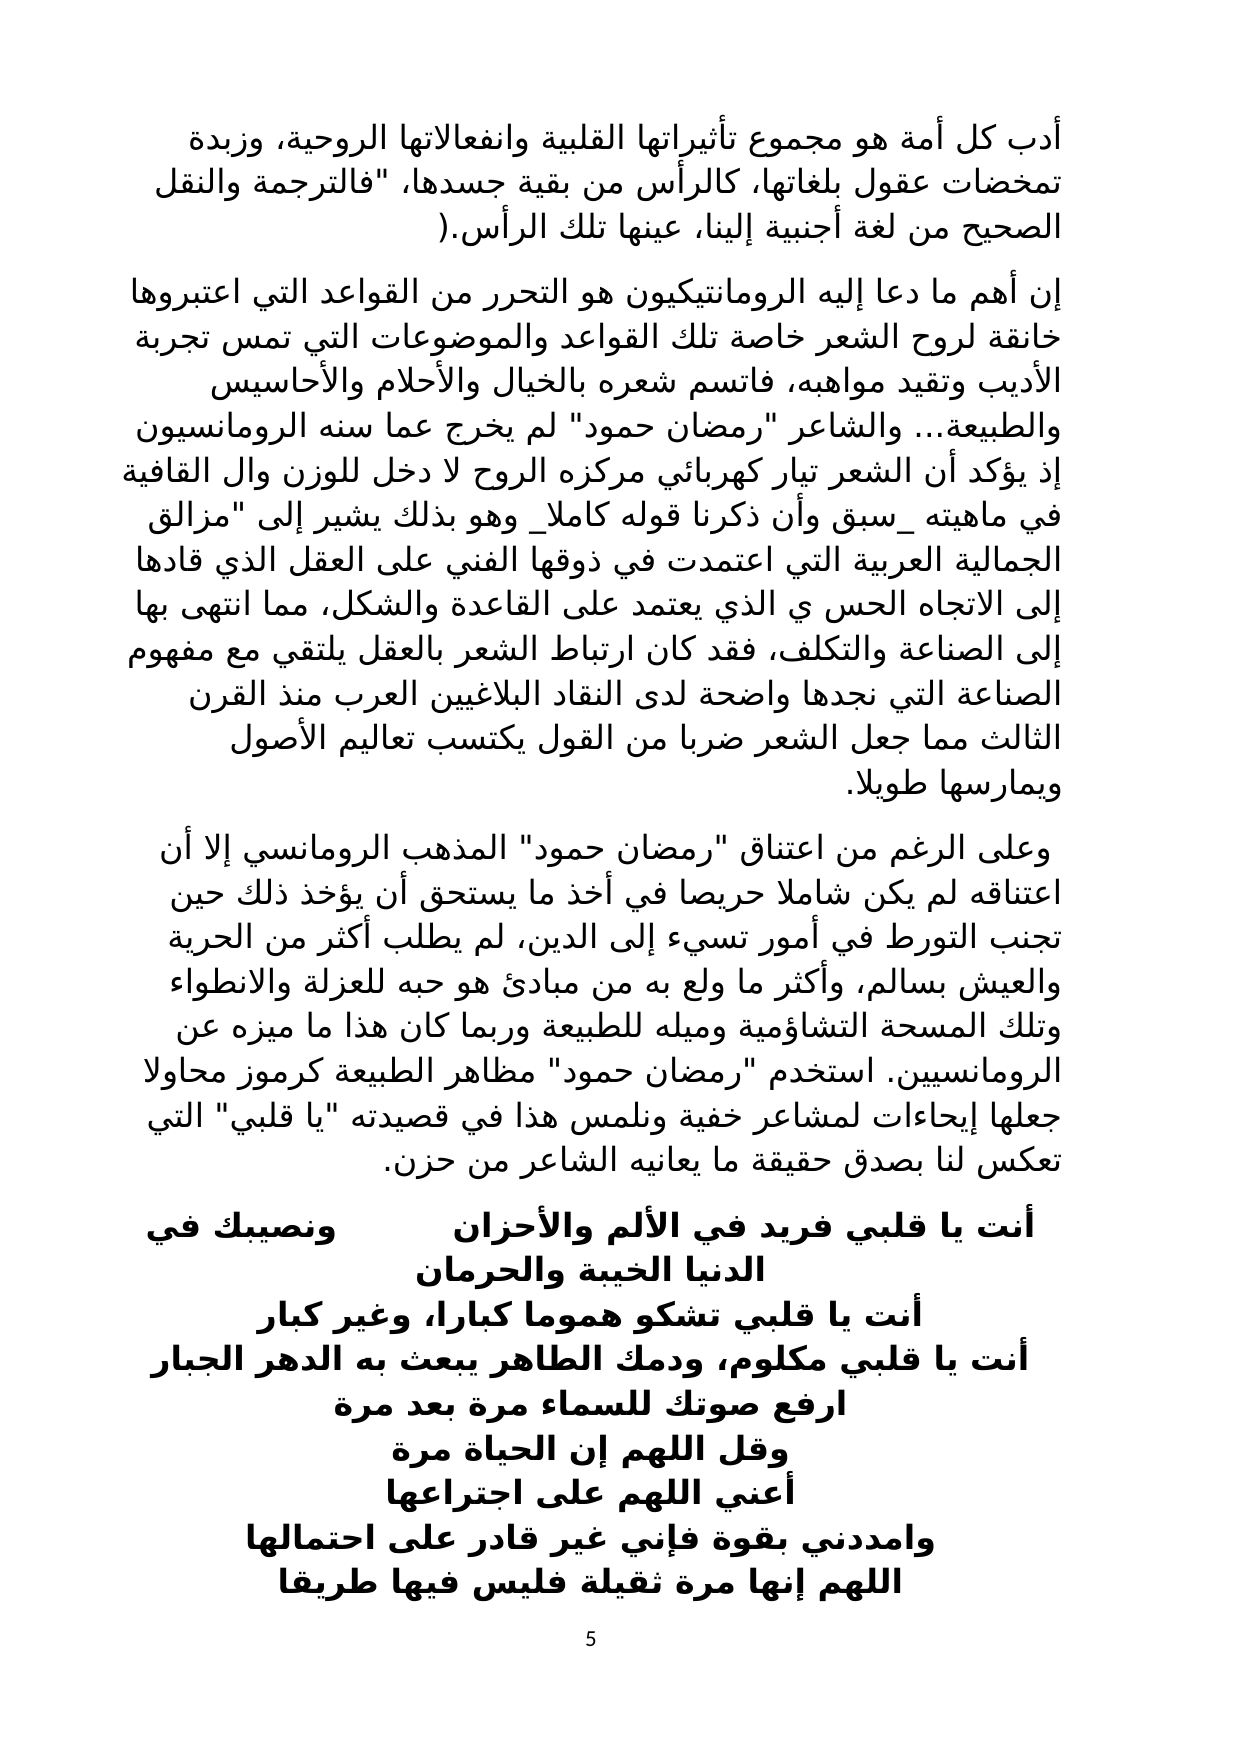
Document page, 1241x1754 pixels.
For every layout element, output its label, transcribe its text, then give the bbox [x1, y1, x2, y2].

text ارفع صوتك للسماء مرة بعد مرة [118, 1384, 1063, 1423]
text اللهم إنها مرة ثقيلة فليس فيها طريقا [118, 1563, 1063, 1602]
text وقل اللهم إن الحياة مرة [118, 1429, 1063, 1468]
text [118, 118, 1063, 246]
text أنت يا قلبي مكلوم، ودمك الطاهر يبعث به الدهر الجبار [118, 1340, 1063, 1379]
text أعني اللهم على اجتراعها [118, 1473, 1063, 1512]
text وعلى الرغم من اعتناق "رمضان حمود" المذهب الرومانسي إلا أن اعتناقه لم يكن شاملا حريصا في أخذ ما يستحق أن يؤخذ ذلك حين تجنب التورط في أمور تسيء إلى الدين، لم يطلب أكثر من الحرية والعيش بسالم، وأكثر ما ولع به من مبادئ هو حبه للعزلة والانطواء وتلك المسحة التشاؤمية وميله للطبيعة وربما كان هذا ما ميزه عن الرومانسيين. استخدم "رمضان حمود" مظاهر الطبيعة كرموز محاولا جعلها إيحاءات لمشاعر خفية ونلمس هذا في قصيدته "يا قلبي" التي تعكس لنا بصدق حقيقة ما يعانيه الشاعر من حزن. [118, 828, 1063, 1179]
text إن أهم ما دعا إليه الرومانتيكيون هو التحرر من القواعد التي اعتبروها خانقة لروح الشعر خاصة تلك القواعد والموضوعات التي تمس تجربة الأديب وتقيد مواهبه، فاتسم شعره بالخيال والأحلام والأحاسيس والطبيعة... والشاعر "رمضان حمود" لم يخرج عما سنه الرومانسيون إذ يؤكد أن الشعر تيار كهربائي مركزه الروح لا دخل للوزن وال القافية في ماهيته _سبق وأن ذكرنا قوله كاملا_ وهو بذلك يشير إلى "مزالق الجمالية العربية التي اعتمدت في ذوقها الفني على العقل الذي قادها إلى الاتجاه الحس ي الذي يعتمد على القاعدة والشكل، مما انتهى بها إلى الصناعة والتكلف، فقد كان ارتباط الشعر بالعقل يلتقي مع مفهوم الصناعة التي نجدها واضحة لدى النقاد البلاغيين العرب منذ القرن الثالث مما جعل الشعر ضربا من القول يكتسب تعاليم الأصول ويمارسها طويلا. [118, 273, 1063, 802]
text أنت يا قلبي تشكو هموما كبارا، وغير كبار [118, 1295, 1063, 1334]
text أنت يا قلبي فريد في الألم والأحزان ونصيبك في الدنيا الخيبة والحرمان [118, 1206, 1063, 1289]
text وامددني بقوة فإني غير قادر على احتمالها [118, 1518, 1063, 1557]
